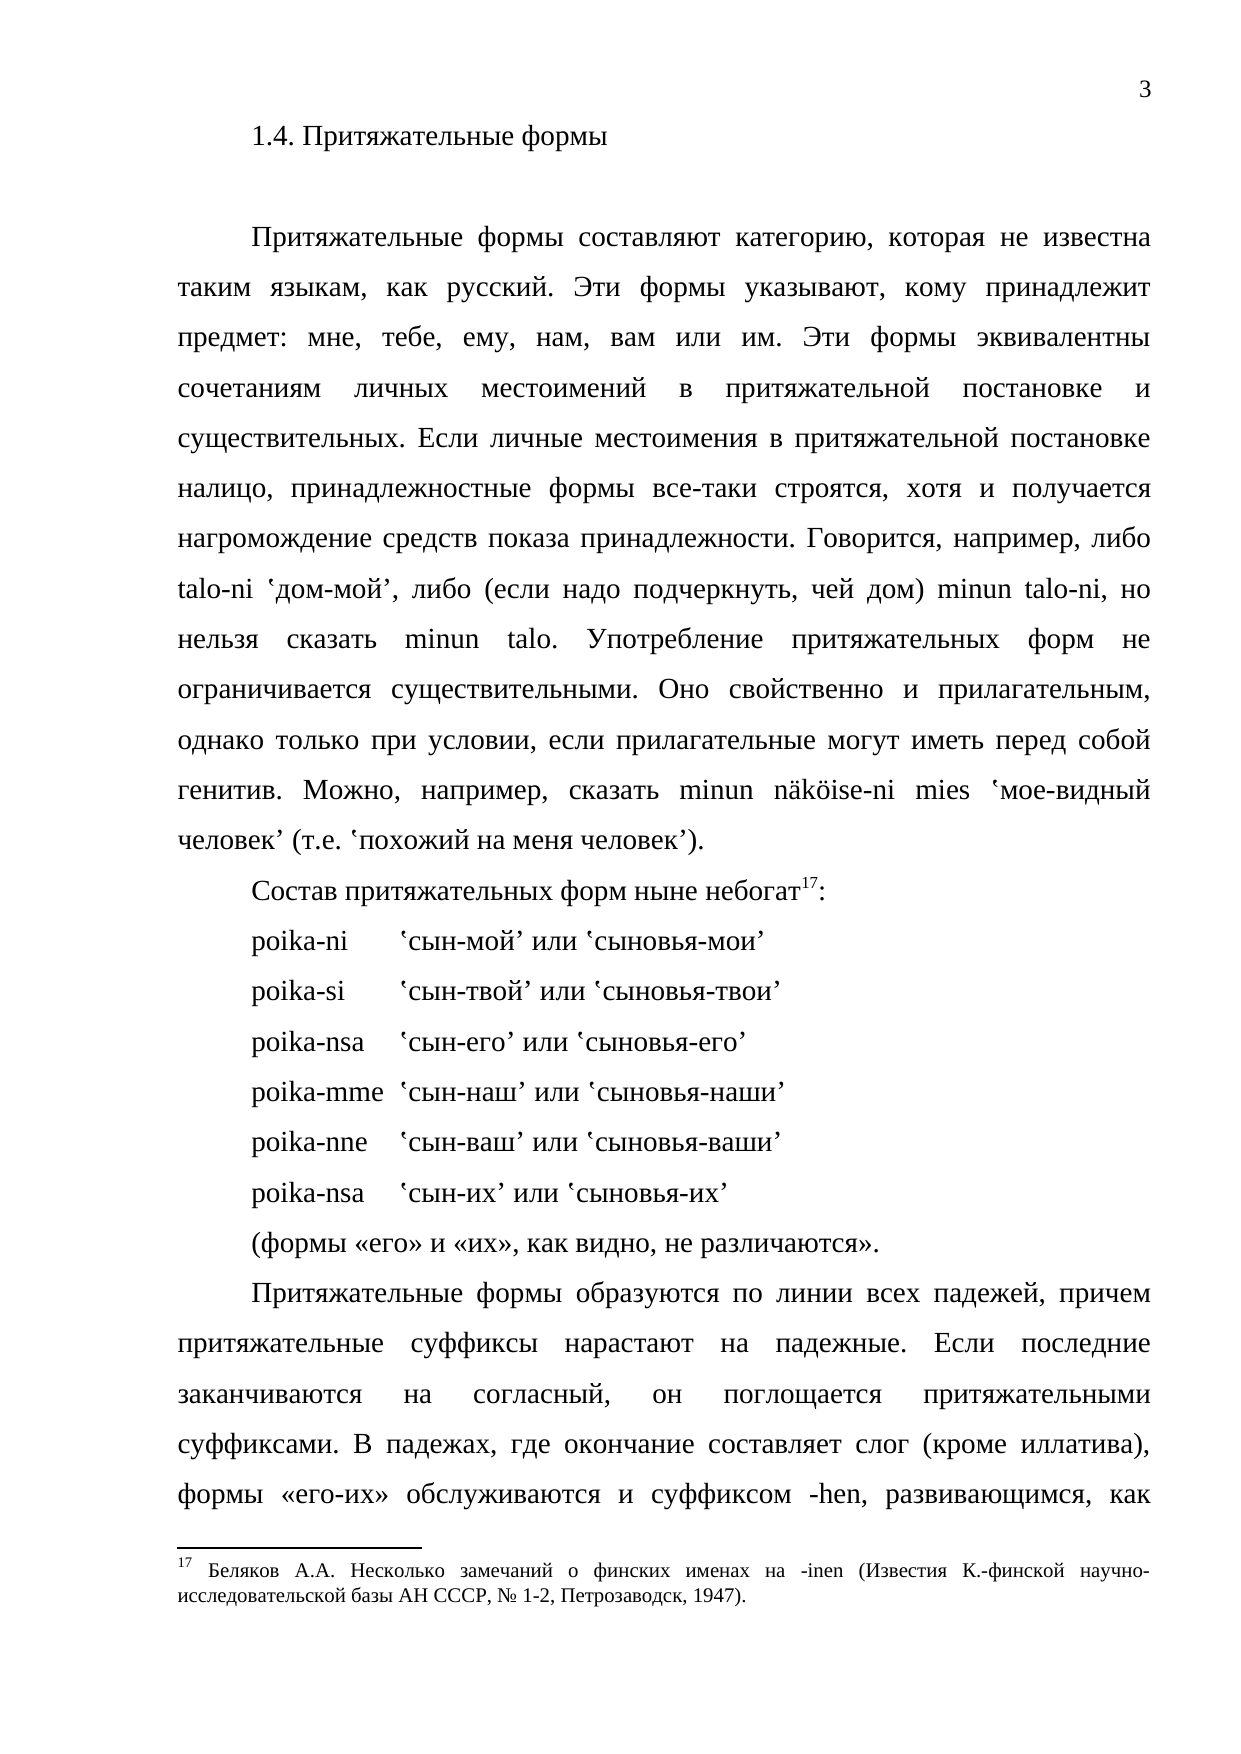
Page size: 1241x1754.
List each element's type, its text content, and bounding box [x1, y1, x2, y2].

text poika-nne ‛сын-ваш’ или ‛сыновья-ваши’ [177, 1124, 1152, 1158]
text (формы «его» и «их», как видно, не различаются». [177, 1225, 1152, 1258]
text poika-si ‛сын-твой’ или ‛сыновья-твои’ [177, 973, 1152, 1007]
text Состав притяжательных форм ныне небогат: [177, 873, 1152, 906]
text Притяжательные формы составляют категорию, которая не известна таким языкам, как русский. Эти формы указывают, кому принадлежит предмет: мне, тебе, ему, нам, вам или им. Эти формы эквивалентны сочетаниям личных местоимений в притяжательной постановке и существительных. Если личные местоимения в притяжательной постановке налицо, принадлежностные формы все-таки строятся, хотя и получается нагромождение средств показа принадлежности. Говорится, например, либо talo-ni ‛дом-мой’, либо (если надо подчеркнуть, чей дом) minun talo-ni, но нельзя сказать minun talo. Употребление притяжательных форм не ограничивается существительными. Оно свойственно и прилагательным, однако только при условии, если прилагательные могут иметь перед собой генитив. Можно, например, сказать minun näköise-ni mies ‛мое-видный человек’ (т.е. ‛похожий на меня человек’). [177, 219, 1152, 856]
text poika-mme ‛сын-наш’ или ‛сыновья-наши’ [177, 1074, 1152, 1108]
text poika-nsa ‛сын-их’ или ‛сыновья-их’ [177, 1175, 1152, 1208]
text poika-ni ‛сын-мой’ или ‛сыновья-мои’ [177, 923, 1152, 957]
text poika-nsa ‛сын-его’ или ‛сыновья-его’ [177, 1024, 1152, 1057]
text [177, 1275, 1152, 1510]
text 1.4. Притяжательные формы [177, 118, 1152, 152]
